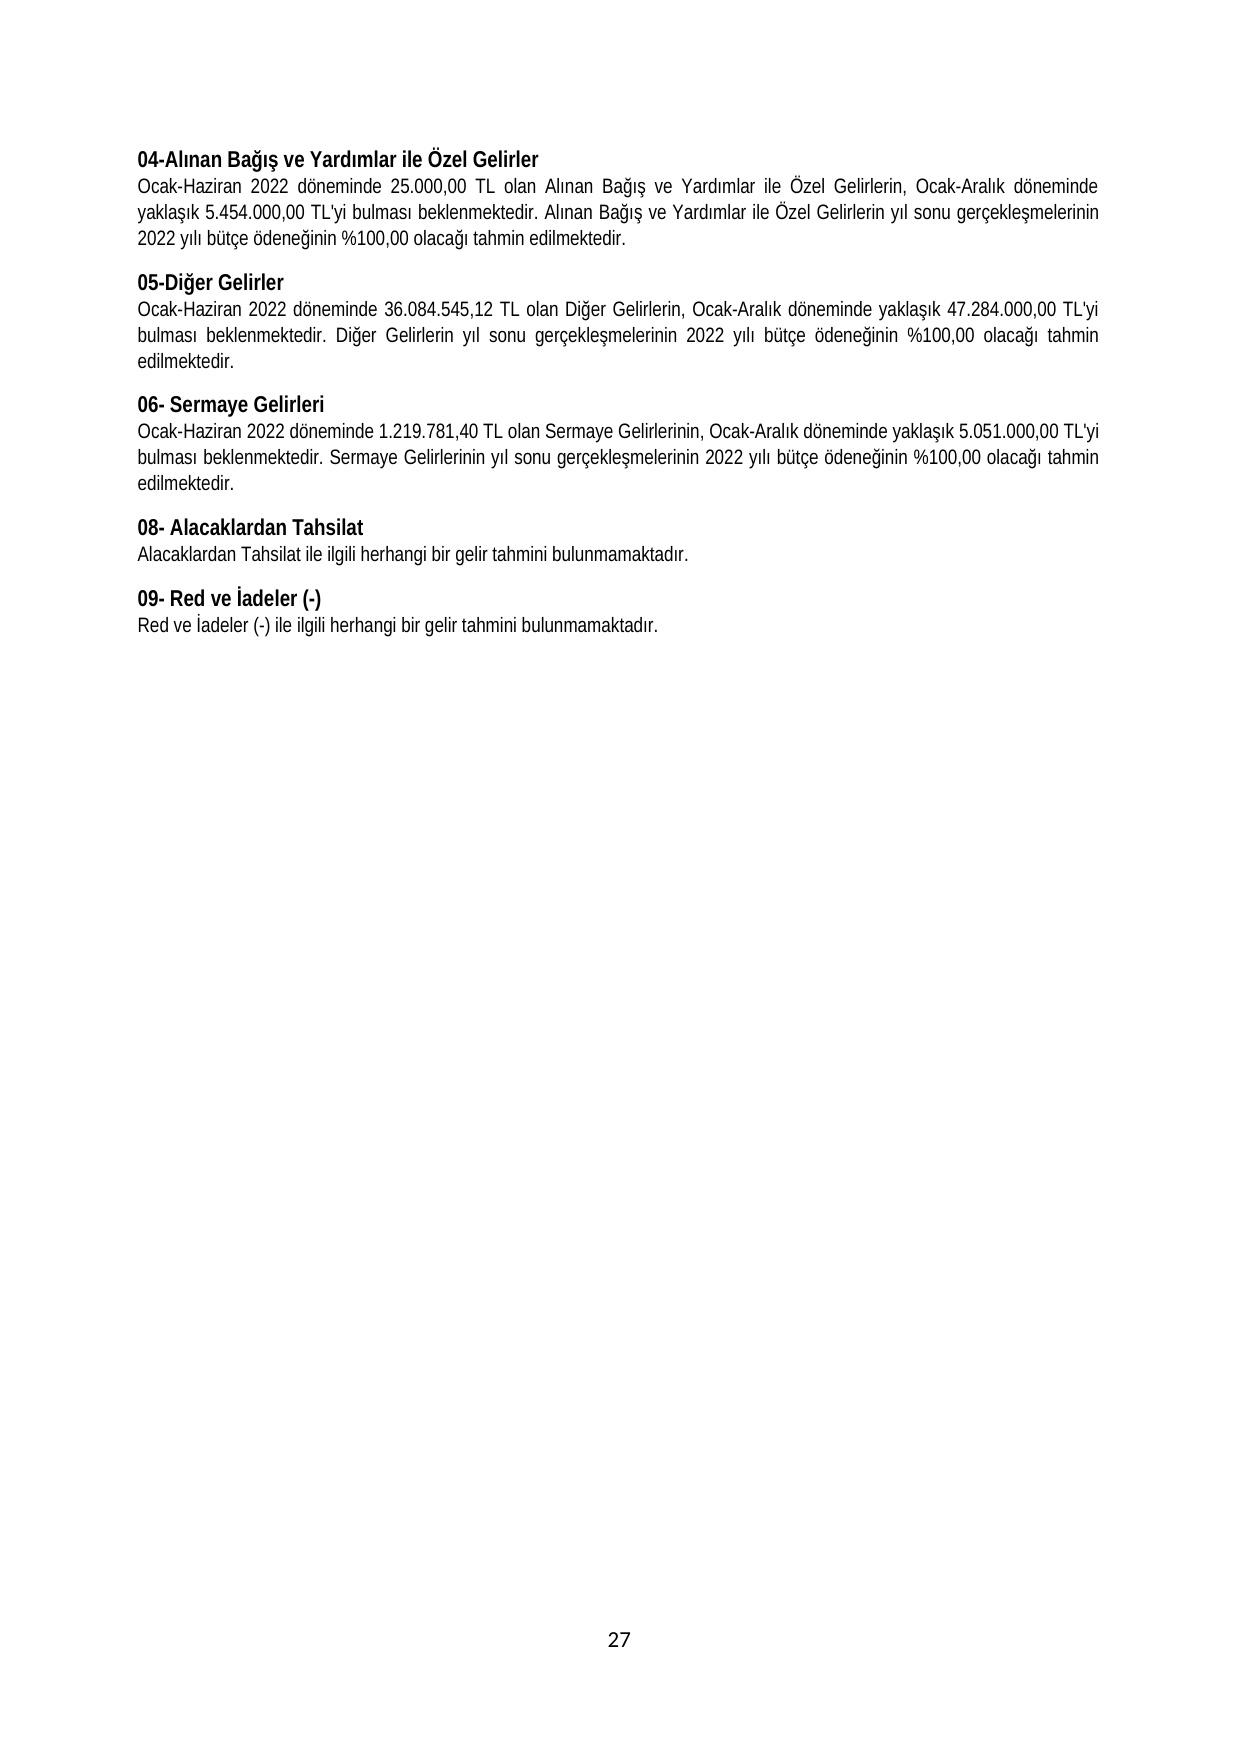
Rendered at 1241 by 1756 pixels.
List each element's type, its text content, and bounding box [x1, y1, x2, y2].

subtitle 09- Red ve İadeler (-) [137, 584, 1101, 611]
text Ocak-Haziran 2022 döneminde 36.084.545,12 TL olan Diğer Gelirlerin, Ocak-Aralık döneminde yaklaşık 47.284.000,00 TL'yi bulması beklenmektedir. Diğer Gelirlerin yıl sonu gerçekleşmelerinin 2022 yılı bütçe ödeneğinin %100,00 olacağı tahmin edilmektedir. [137, 297, 1101, 372]
text Alacaklardan Tahsilat ile ilgili herhangi bir gelir tahmini bulunmamaktadır. [137, 542, 1101, 566]
text Ocak-Haziran 2022 döneminde 1.219.781,40 TL olan Sermaye Gelirlerinin, Ocak-Aralık döneminde yaklaşık 5.051.000,00 TL'yi bulması beklenmektedir. Sermaye Gelirlerinin yıl sonu gerçekleşmelerinin 2022 yılı bütçe ödeneğinin %100,00 olacağı tahmin edilmektedir. [137, 419, 1101, 495]
subtitle 05-Diğer Gelirler [137, 268, 1101, 295]
subtitle 08- Alacaklardan Tahsilat [137, 514, 1101, 540]
subtitle 04-Alınan Bağış ve Yardımlar ile Özel Gelirler [137, 146, 1101, 172]
text Red ve İadeler (-) ile ilgili herhangi bir gelir tahmini bulunmamaktadır. [137, 613, 1101, 637]
subtitle 06- Sermaye Gelirleri [137, 391, 1101, 417]
text Ocak-Haziran 2022 döneminde 25.000,00 TL olan Alınan Bağış ve Yardımlar ile Özel Gelirlerin, Ocak-Aralık döneminde yaklaşık 5.454.000,00 TL'yi bulması beklenmektedir. Alınan Bağış ve Yardımlar ile Özel Gelirlerin yıl sonu gerçekleşmelerinin 2022 yılı bütçe ödeneğinin %100,00 olacağı tahmin edilmektedir. [137, 174, 1101, 250]
